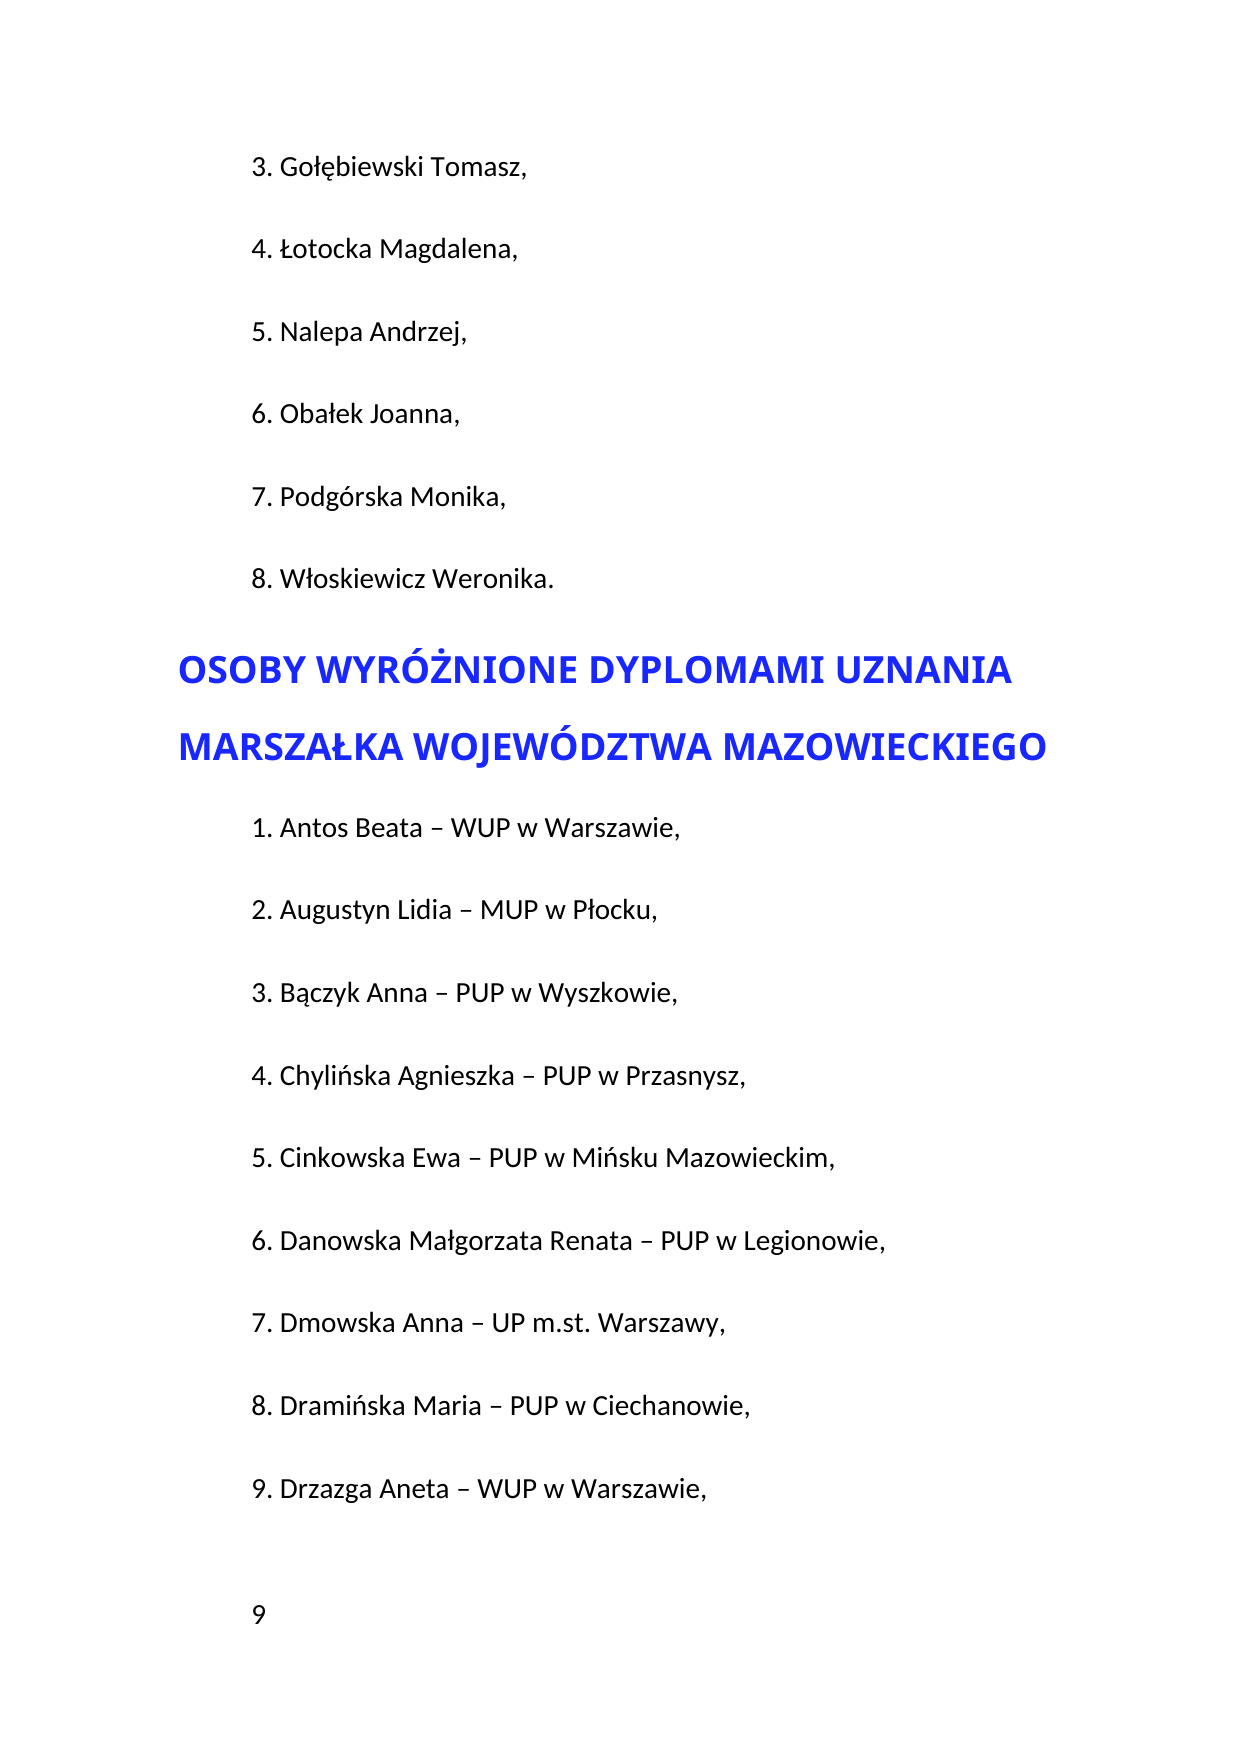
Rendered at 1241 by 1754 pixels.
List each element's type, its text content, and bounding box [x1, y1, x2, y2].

subtitle OSOBY WYRÓŻNIONE DYPLOMAMI UZNANIA MARSZAŁKA WOJEWÓDZTWA MAZOWIECKIEGO [177, 643, 1093, 771]
text 8. Dramińska Maria – PUP w Ciechanowie, [177, 1387, 1093, 1423]
text 7. Podgórska Monika, [177, 478, 1093, 514]
text 7. Dmowska Anna – UP m.st. Warszawy, [177, 1304, 1093, 1340]
text 4. Łotocka Magdalena, [177, 230, 1093, 266]
text 6. Danowska Małgorzata Renata – PUP w Legionowie, [177, 1222, 1093, 1257]
text 1. Antos Beata – WUP w Warszawie, [177, 809, 1093, 844]
text 2. Augustyn Lidia – MUP w Płocku, [177, 891, 1093, 927]
text 9. Drzazga Aneta – WUP w Warszawie, [177, 1470, 1093, 1505]
text 8. Włoskiewicz Weronika. [177, 561, 1093, 596]
text 3. Gołębiewski Tomasz, [177, 148, 1093, 183]
text 3. Bączyk Anna – PUP w Wyszkowie, [177, 974, 1093, 1010]
text 5. Cinkowska Ewa – PUP w Mińsku Mazowieckim, [177, 1139, 1093, 1175]
text 5. Nalepa Andrzej, [177, 313, 1093, 348]
text 6. Obałek Joanna, [177, 395, 1093, 431]
text 4. Chylińska Agnieszka – PUP w Przasnysz, [177, 1057, 1093, 1092]
